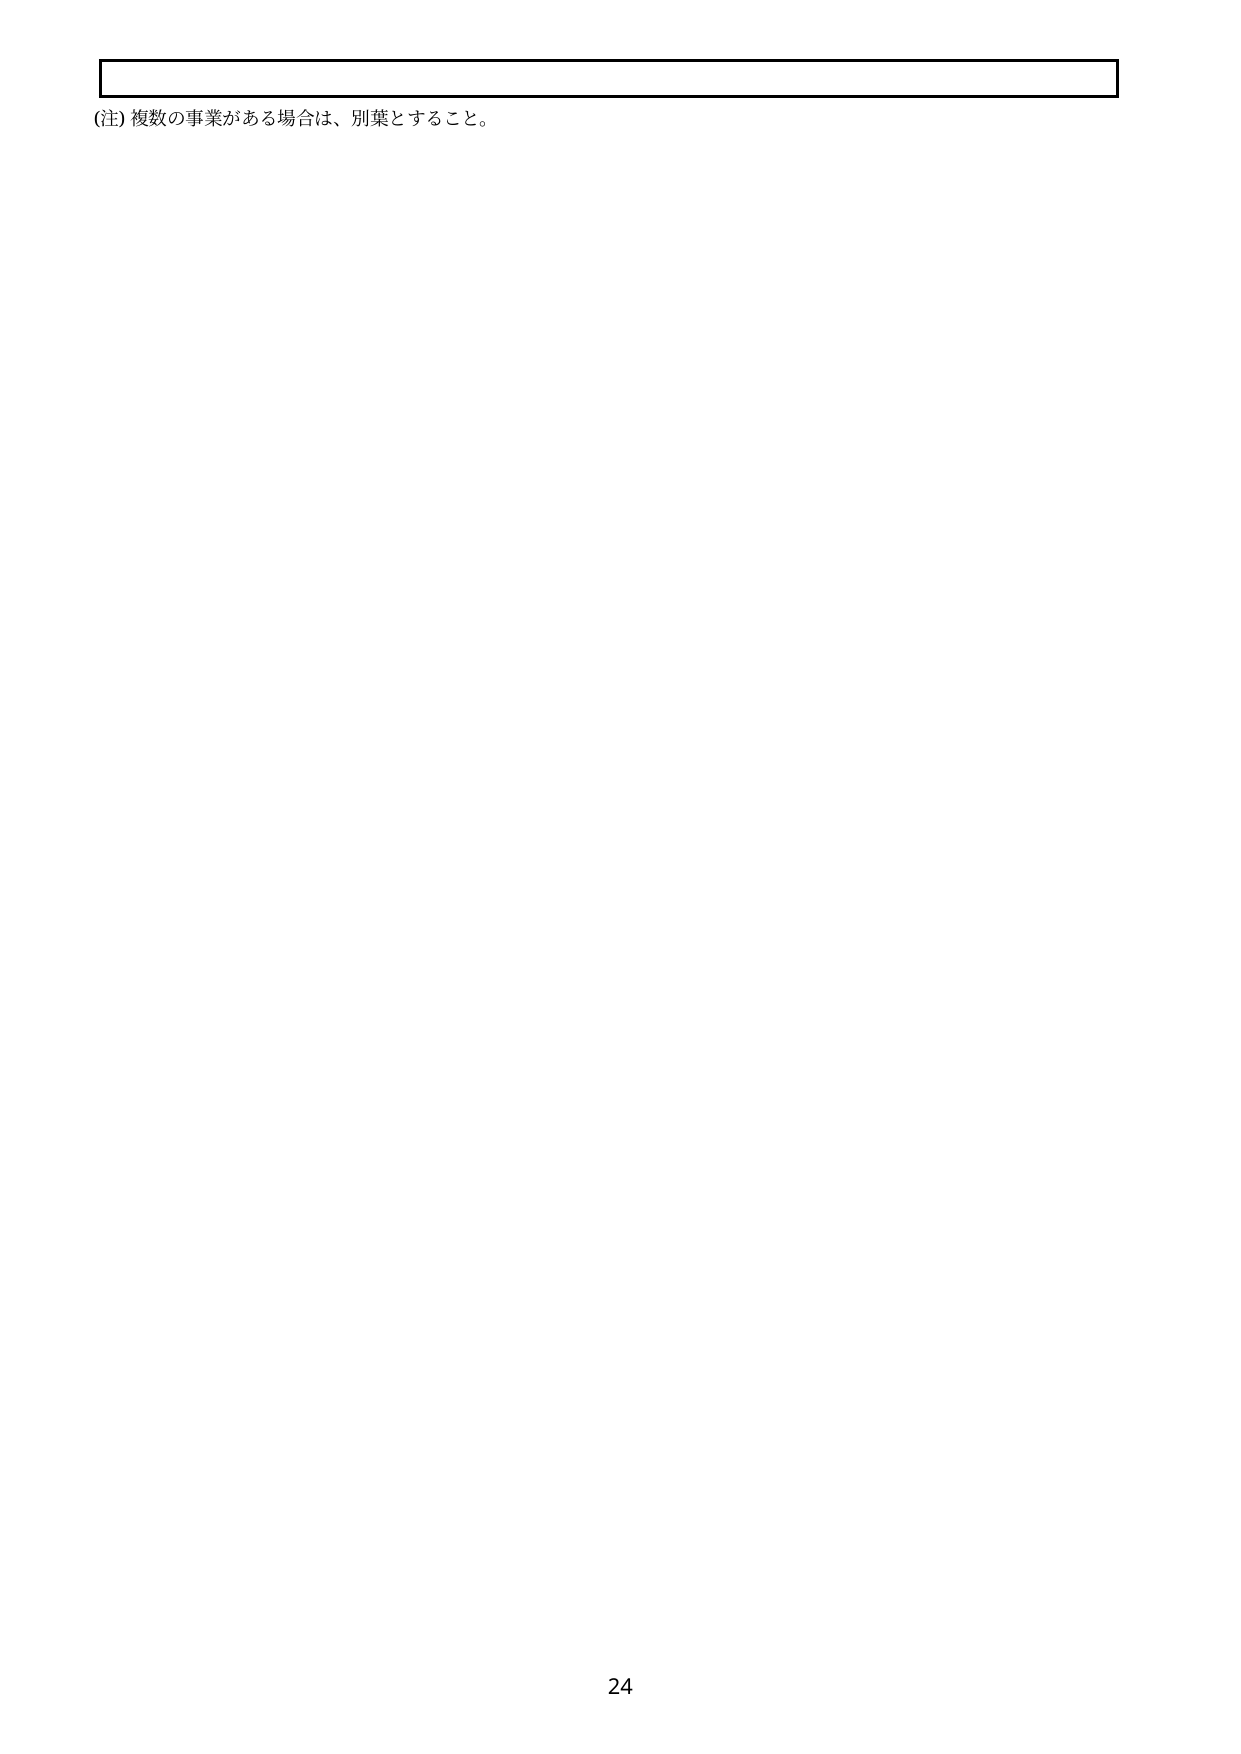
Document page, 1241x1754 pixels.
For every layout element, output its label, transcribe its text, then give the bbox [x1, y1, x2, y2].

table_cell [102, 62, 1116, 95]
text (注) 複数の事業がある場合は、別葉とすること。 [89, 98, 1152, 132]
